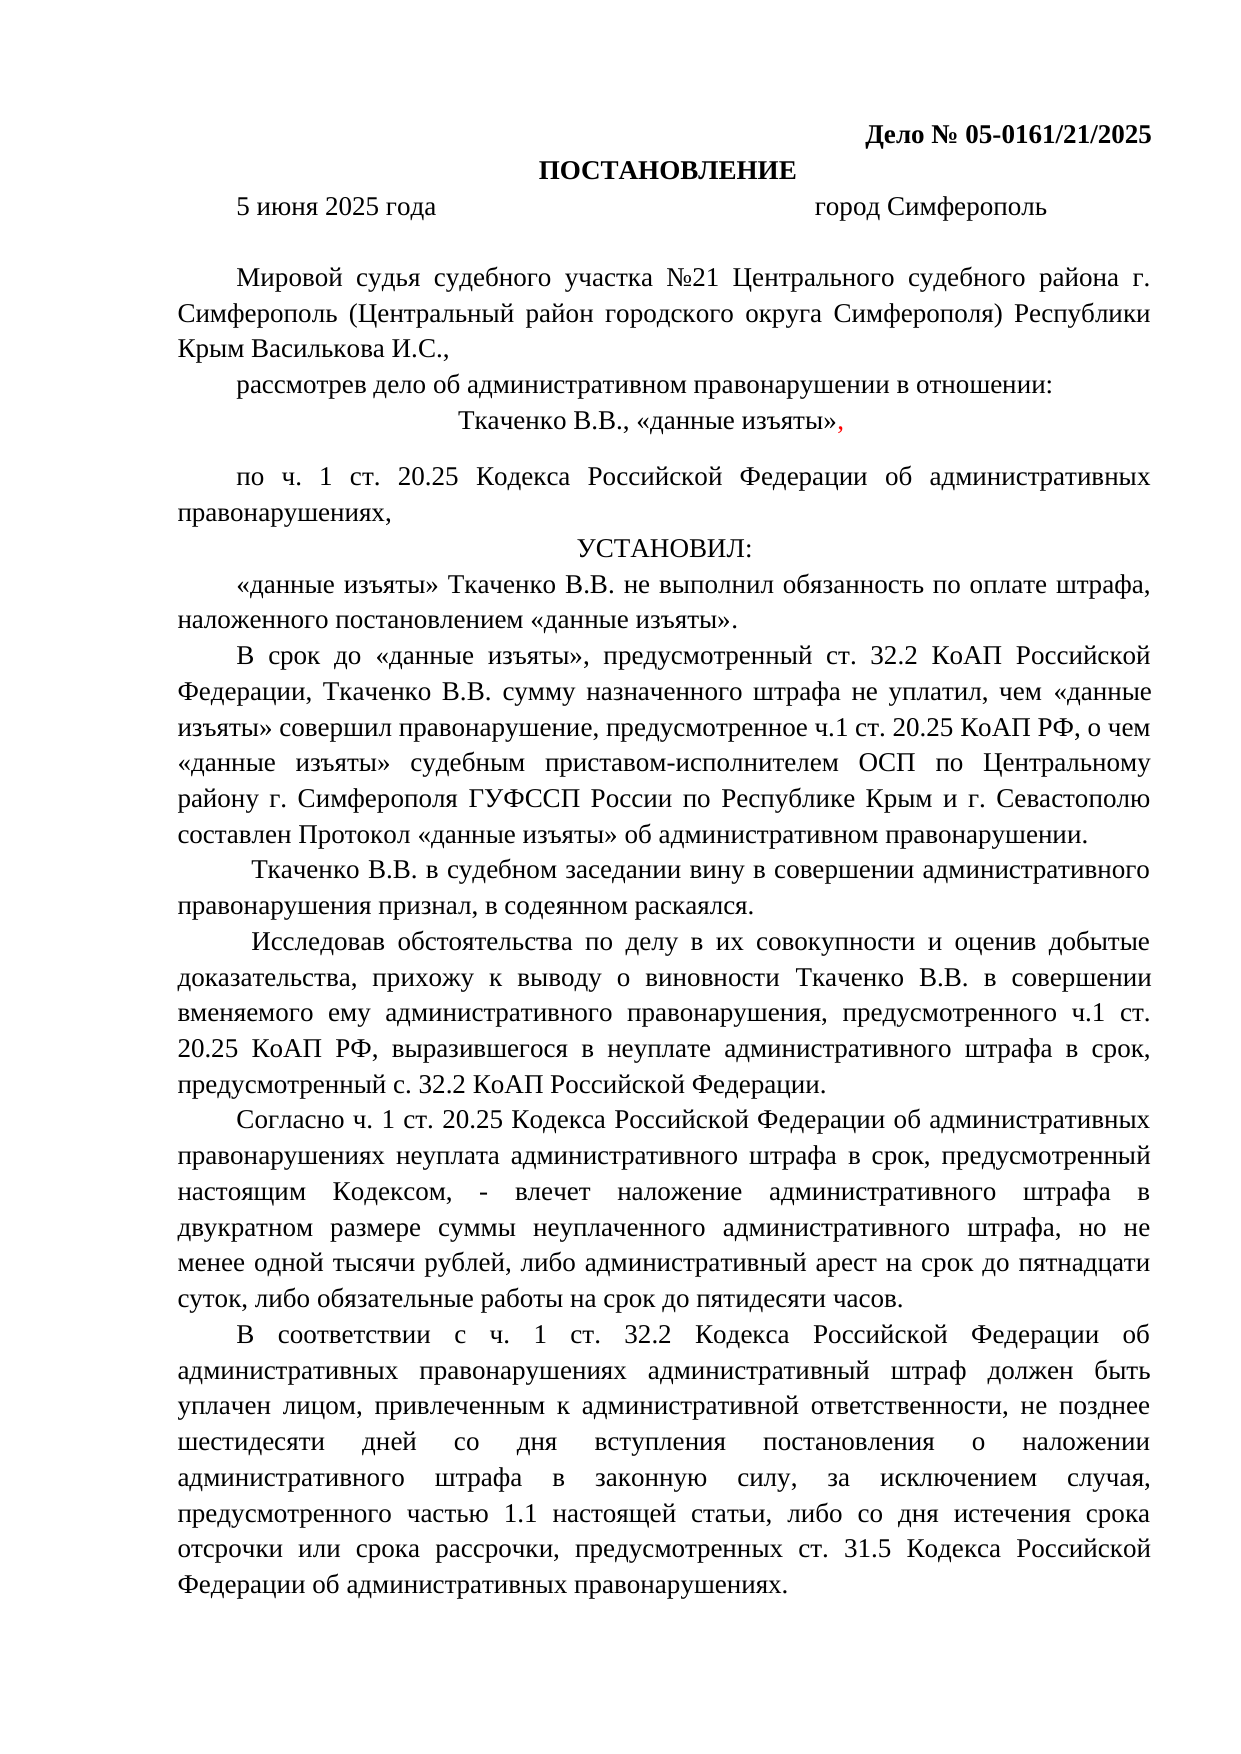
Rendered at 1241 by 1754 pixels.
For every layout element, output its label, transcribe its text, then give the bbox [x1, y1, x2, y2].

text рассмотрев дело об административном правонарушении в отношении: [177, 368, 1152, 399]
text Согласно ч. 1 ст. 20.25 Кодекса Российской Федерации об административных правонарушениях неуплата административного штрафа в срок, предусмотренный настоящим Кодексом, - влечет наложение административного штрафа в двукратном размере суммы неуплаченного административного штрафа, но не менее одной тысячи рублей, либо административный арест на срок до пятнадцати суток, либо обязательные работы на срок до пятидесяти часов. [177, 1104, 1152, 1313]
text Мировой судья судебного участка №21 Центрального судебного района г. Симферополь (Центральный район городского округа Симферополя) Республики Крым Василькова И.С., [177, 261, 1152, 364]
text УСТАНОВИЛ: [177, 532, 1152, 563]
text по ч. 1 ст. 20.25 Кодекса Российской Федерации об административных правонарушениях, [177, 461, 1152, 527]
text Ткаченко В.В. в судебном заседании вину в совершении административного правонарушения признал, в содеянном раскаялся. [177, 853, 1152, 920]
text В срок до «данные изъяты», предусмотренный ст. 32.2 КоАП Российской Федерации, Ткаченко В.В. сумму назначенного штрафа не уплатил, чем «данные изъяты» совершил правонарушение, предусмотренное ч.1 ст. 20.25 КоАП РФ, о чем «данные изъяты» судебным приставом-исполнителем ОСП по Центральному району г. Симферополя ГУФССП России по Республике Крым и г. Севастополю составлен Протокол «данные изъяты» об административном правонарушении. [177, 639, 1152, 849]
text В соответствии с ч. 1 ст. 32.2 Кодекса Российской Федерации об административных правонарушениях административный штраф должен быть уплачен лицом, привлеченным к административной ответственности, не позднее шестидесяти дней со дня вступления постановления о наложении административного штрафа в законную силу, за исключением случая, предусмотренного частью 1.1 настоящей статьи, либо со дня истечения срока отсрочки или срока рассрочки, предусмотренных ст. 31.5 Кодекса Российской Федерации об административных правонарушениях. [177, 1318, 1152, 1599]
text Ткаченко В.В., «данные изъяты», [458, 404, 1152, 435]
text ПОСТАНОВЛЕНИЕ [177, 154, 1152, 185]
text Исследовав обстоятельства по делу в их совокупности и оценив добытые доказательства, прихожу к выводу о виновности Ткаченко В.В. в совершении вменяемого ему административного правонарушения, предусмотренного ч.1 ст. 20.25 КоАП РФ, выразившегося в неуплате административного штрафа в срок, предусмотренный с. 32.2 КоАП Российской Федерации. [177, 925, 1152, 1099]
text 5 июня 2025 года город Симферополь [177, 189, 1152, 221]
text «данные изъяты» Ткаченко В.В. не выполнил обязанность по оплате штрафа, наложенного постановлением «данные изъяты». [177, 568, 1152, 634]
text Дело № 05-0161/21/2025 [177, 118, 1152, 149]
